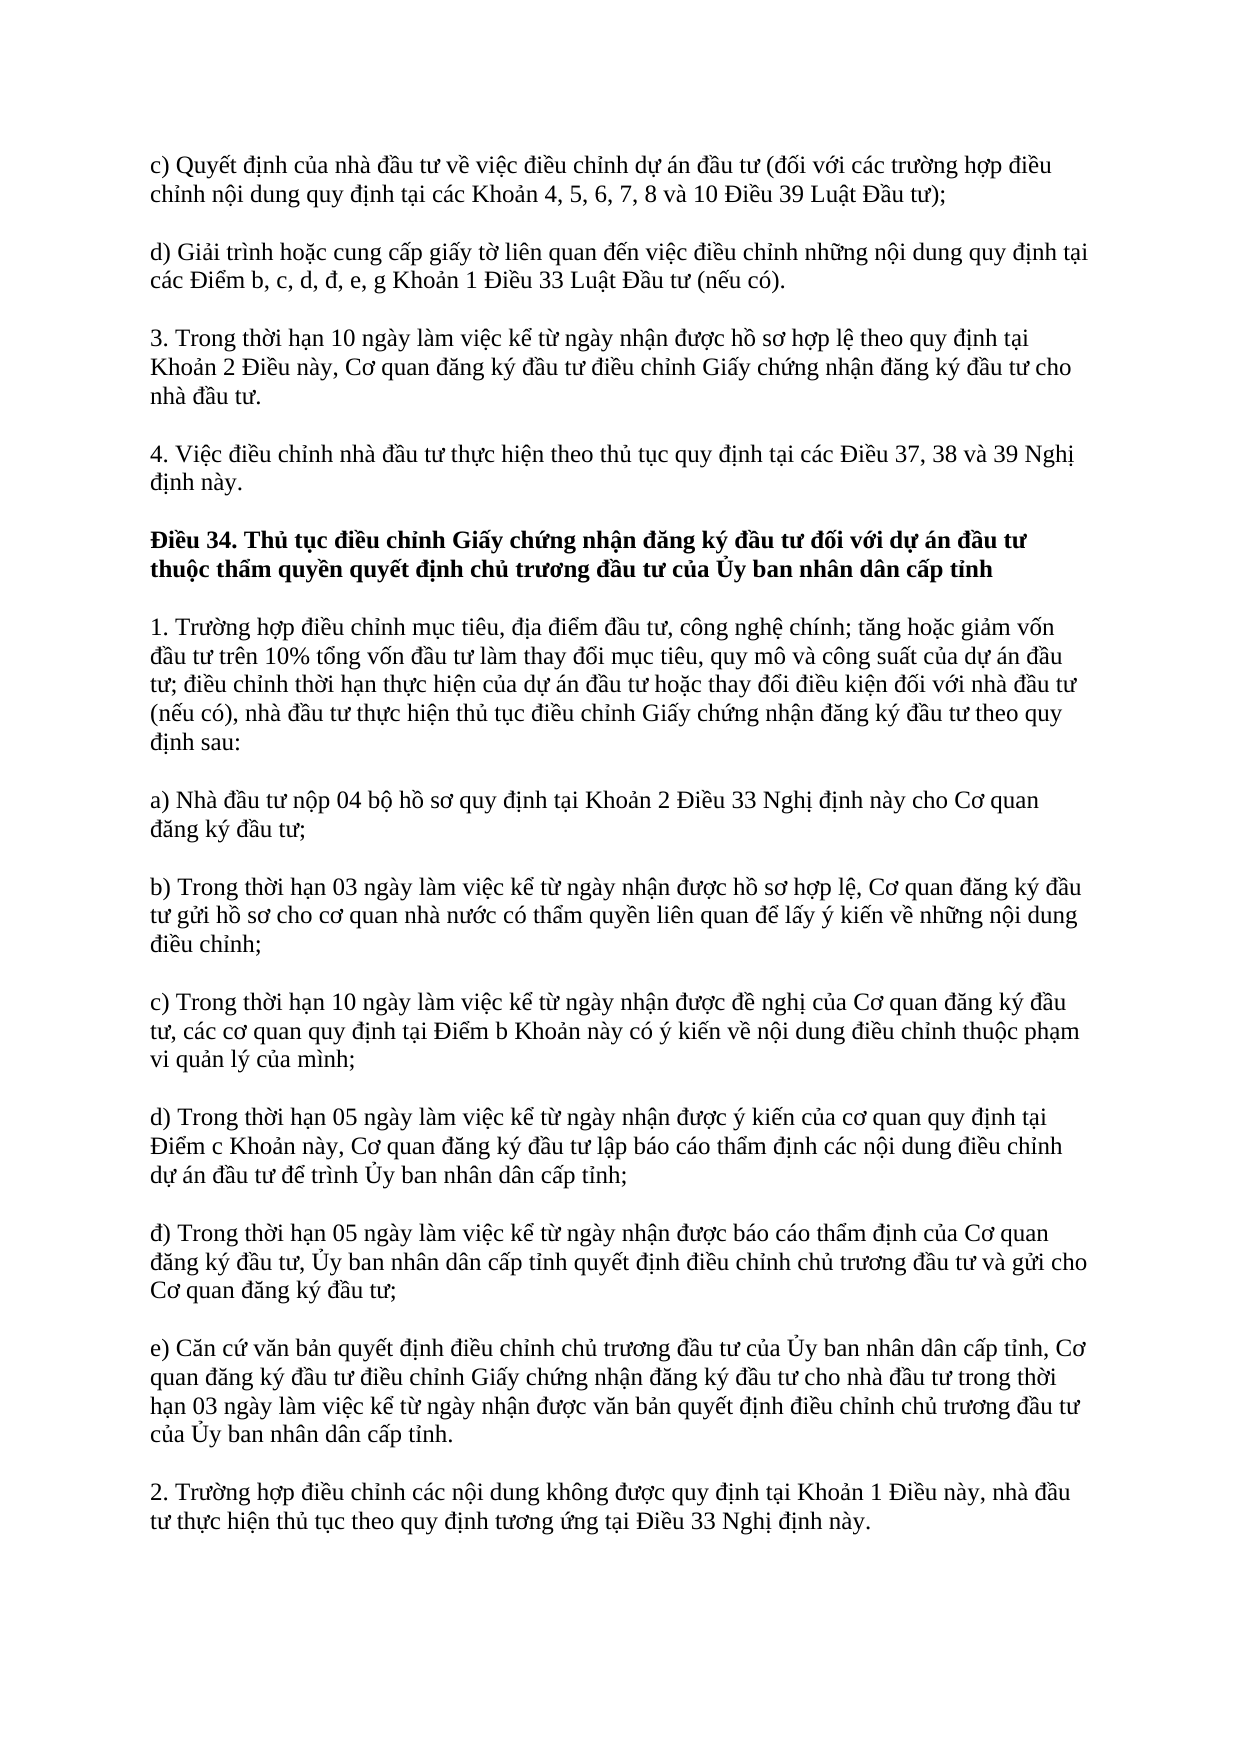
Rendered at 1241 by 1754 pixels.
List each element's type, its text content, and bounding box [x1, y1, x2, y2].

text d) Trong thời hạn 05 ngày làm việc kể từ ngày nhận được ý kiến của cơ quan quy định tại Điểm c Khoản này, Cơ quan đăng ký đầu tư lập báo cáo thẩm định các nội dung điều chỉnh dự án đầu tư để trình Ủy ban nhân dân cấp tỉnh; [150, 1102, 1090, 1189]
text 3. Trong thời hạn 10 ngày làm việc kể từ ngày nhận được hồ sơ hợp lệ theo quy định tại Khoản 2 Điều này, Cơ quan đăng ký đầu tư điều chỉnh Giấy chứng nhận đăng ký đầu tư cho nhà đầu tư. [150, 323, 1090, 409]
text Điều 34. Thủ tục điều chỉnh Giấy chứng nhận đăng ký đầu tư đối với dự án đầu tư thuộc thẩm quyền quyết định chủ trương đầu tư của Ủy ban nhân dân cấp tỉnh [150, 525, 1090, 583]
text e) Căn cứ văn bản quyết định điều chỉnh chủ trương đầu tư của Ủy ban nhân dân cấp tỉnh, Cơ quan đăng ký đầu tư điều chỉnh Giấy chứng nhận đăng ký đầu tư cho nhà đầu tư trong thời hạn 03 ngày làm việc kể từ ngày nhận được văn bản quyết định điều chỉnh chủ trương đầu tư của Ủy ban nhân dân cấp tỉnh. [150, 1333, 1090, 1448]
text d) Giải trình hoặc cung cấp giấy tờ liên quan đến việc điều chỉnh những nội dung quy định tại các Điểm b, c, d, đ, e, g Khoản 1 Điều 33 Luật Đầu tư (nếu có). [150, 237, 1090, 294]
text a) Nhà đầu tư nộp 04 bộ hồ sơ quy định tại Khoản 2 Điều 33 Nghị định này cho Cơ quan đăng ký đầu tư; [150, 785, 1090, 842]
text 2. Trường hợp điều chỉnh các nội dung không được quy định tại Khoản 1 Điều này, nhà đầu tư thực hiện thủ tục theo quy định tương ứng tại Điều 33 Nghị định này. [150, 1477, 1090, 1535]
text b) Trong thời hạn 03 ngày làm việc kể từ ngày nhận được hồ sơ hợp lệ, Cơ quan đăng ký đầu tư gửi hồ sơ cho cơ quan nhà nước có thẩm quyền liên quan để lấy ý kiến về những nội dung điều chỉnh; [150, 872, 1090, 958]
text 1. Trường hợp điều chỉnh mục tiêu, địa điểm đầu tư, công nghệ chính; tăng hoặc giảm vốn đầu tư trên 10% tổng vốn đầu tư làm thay đổi mục tiêu, quy mô và công suất của dự án đầu tư; điều chỉnh thời hạn thực hiện của dự án đầu tư hoặc thay đổi điều kiện đối với nhà đầu tư (nếu có), nhà đầu tư thực hiện thủ tục điều chỉnh Giấy chứng nhận đăng ký đầu tư theo quy định sau: [150, 612, 1090, 756]
text đ) Trong thời hạn 05 ngày làm việc kể từ ngày nhận được báo cáo thẩm định của Cơ quan đăng ký đầu tư, Ủy ban nhân dân cấp tỉnh quyết định điều chỉnh chủ trương đầu tư và gửi cho Cơ quan đăng ký đầu tư; [150, 1218, 1090, 1304]
text c) Quyết định của nhà đầu tư về việc điều chỉnh dự án đầu tư (đối với các trường hợp điều chỉnh nội dung quy định tại các Khoản 4, 5, 6, 7, 8 và 10 Điều 39 Luật Đầu tư); [150, 150, 1090, 207]
text c) Trong thời hạn 10 ngày làm việc kể từ ngày nhận được đề nghị của Cơ quan đăng ký đầu tư, các cơ quan quy định tại Điểm b Khoản này có ý kiến về nội dung điều chỉnh thuộc phạm vi quản lý của mình; [150, 987, 1090, 1073]
text 4. Việc điều chỉnh nhà đầu tư thực hiện theo thủ tục quy định tại các Điều 37, 38 và 39 Nghị định này. [150, 439, 1090, 496]
